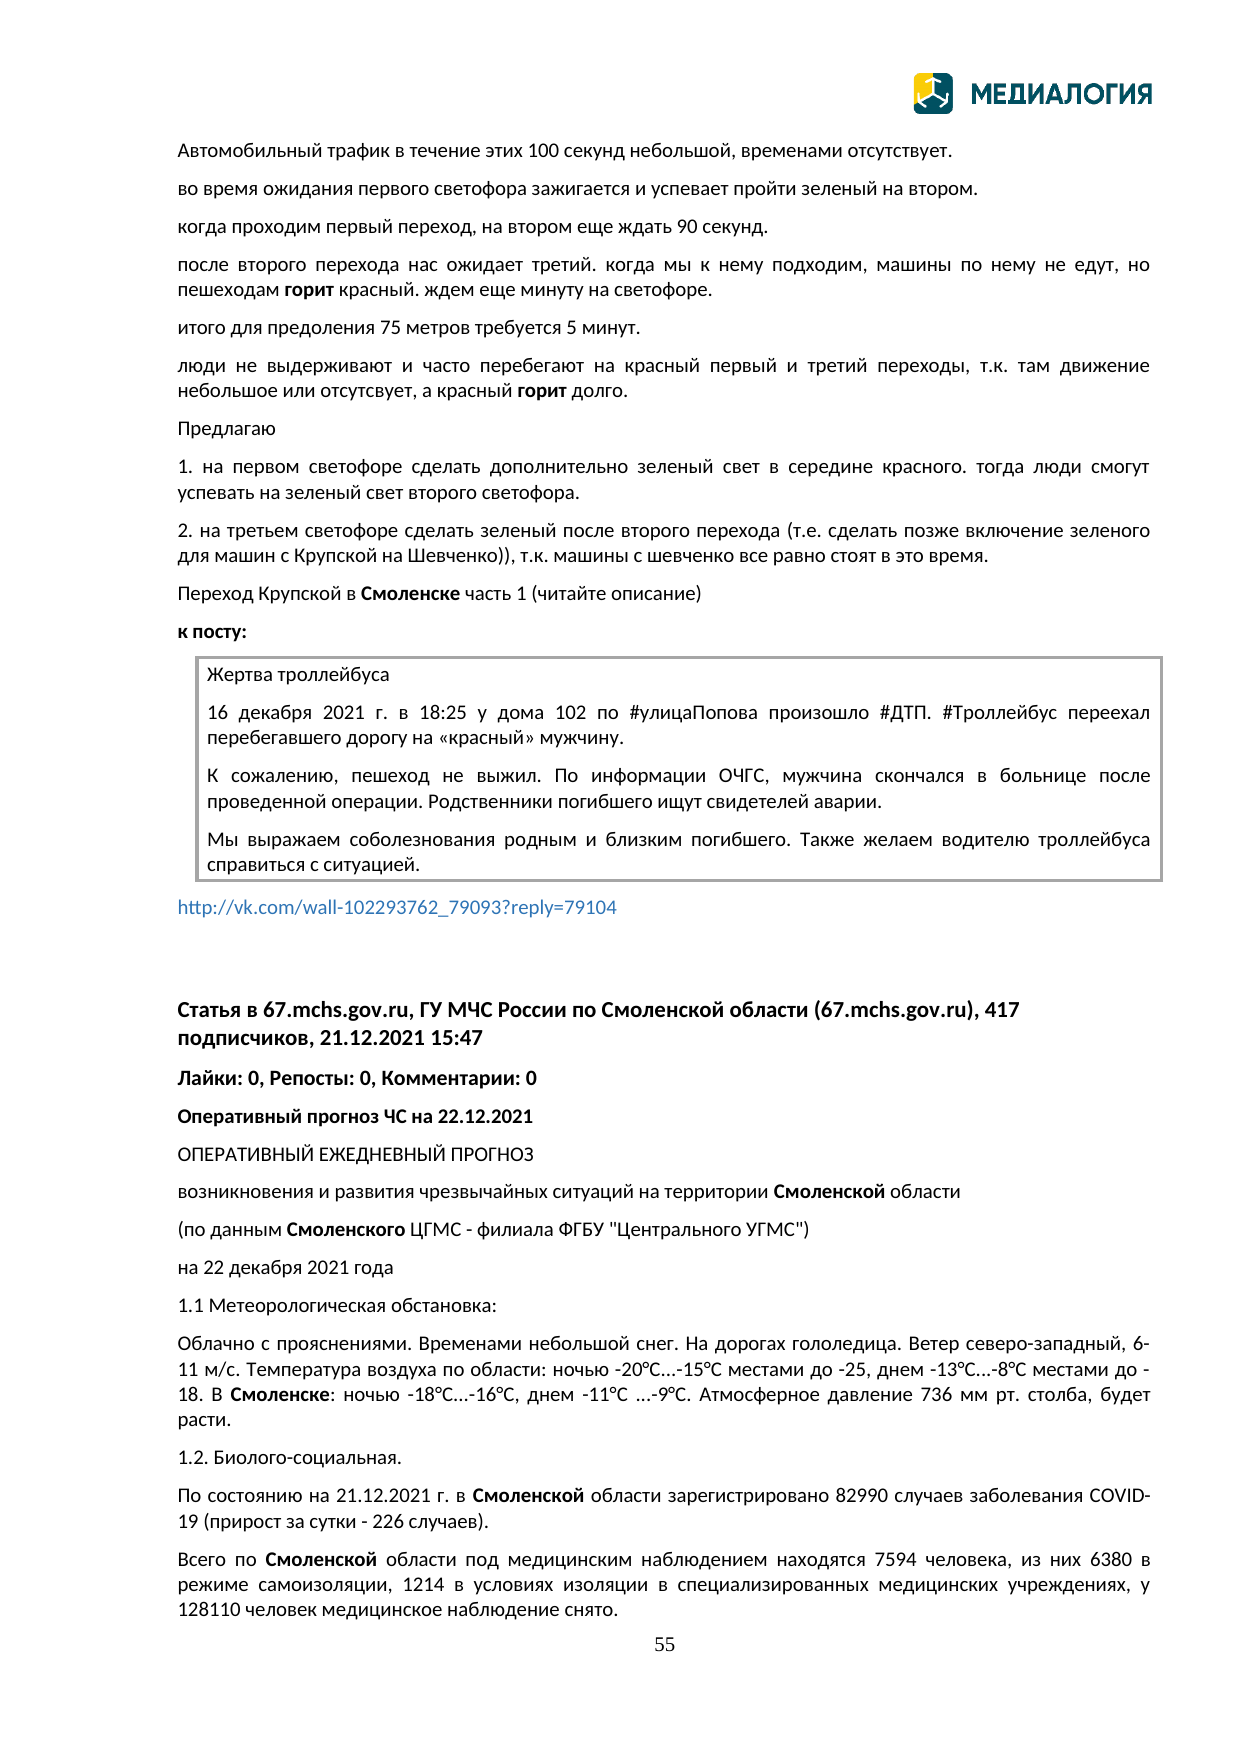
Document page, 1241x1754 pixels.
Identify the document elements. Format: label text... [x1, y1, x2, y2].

text Переход Крупской в Смоленске часть 1 (читайте описание) [177, 580, 1152, 606]
text к посту: [177, 618, 1152, 643]
text (по данным Смоленского ЦГМС - филиала ФГБУ "Центрального УГМС") [177, 1217, 1152, 1242]
text Оперативный прогноз ЧС на 22.12.2021 [177, 1103, 1152, 1128]
text после второго перехода нас ожидает третий. когда мы к нему подходим, машины по нему не едут, но пешеходам горит красный. ждем еще минуту на светофоре. [177, 251, 1152, 302]
text возникновения и развития чрезвычайных ситуаций на территории Смоленской области [177, 1179, 1152, 1204]
picture [913, 73, 1152, 114]
text во время ожидания первого светофора зажигается и успевает пройти зеленый на втором. [177, 175, 1152, 201]
text 1. на первом светофоре сделать дополнительно зеленый свет в середине красного. тогда люди смогут успевать на зеленый свет второго светофора. [177, 453, 1152, 504]
text Мы выражаем соболезнования родным и близким погибшего. Также желаем водителю троллейбуса справиться с ситуацией. [199, 821, 1160, 879]
text на 22 декабря 2021 года [177, 1254, 1152, 1280]
text Облачно с прояснениями. Временами небольшой снег. На дорогах гололедица. Ветер северо-западный, 6-11 м/с. Температура воздуха по области: ночью -20°C...-15°C местами до -25, днем -13°C...-8°C местами до -18. В Смоленске: ночью -18°C...-16°C, днем -11°C ...-9°C. Атмосферное давление 736 мм рт. столба, будет расти. [177, 1330, 1152, 1432]
text Лайки: 0, Репосты: 0, Комментарии: 0 [177, 1064, 1152, 1090]
text Автомобильный трафик в течение этих 100 секунд небольшой, временами отсутствует. [177, 137, 1152, 163]
text люди не выдерживают и часто перебегают на красный первый и третий переходы, т.к. там движение небольшое или отсутсвует, а красный горит долго. [177, 352, 1152, 403]
text 2. на третьем светофоре сделать зеленый после второго перехода (т.е. сделать позже включение зеленого для машин с Крупской на Шевченко)), т.к. машины с шевченко все равно стоят в это время. [177, 517, 1152, 568]
text Статья в 67.mchs.gov.ru, ГУ МЧС России по Смоленской области (67.mchs.gov.ru), 417 подписчиков, 21.12.2021 15:47 [177, 995, 1152, 1051]
text Предлагаю [177, 416, 1152, 441]
text 1.2. Биолого-социальная. [177, 1444, 1152, 1470]
text Всего по Смоленской области под медицинским наблюдением находятся 7594 человека, из них 6380 в режиме самоизоляции, 1214 в условиях изоляции в специализированных медицинских учреждениях, у 128110 человек медицинское наблюдение снято. [177, 1546, 1152, 1622]
text 1.1 Метеорологическая обстановка: [177, 1292, 1152, 1318]
text К сожалению, пешеход не выжил. По информации ОЧГС, мужчина скончался в больнице после проведенной операции. Родственники погибшего ищут свидетелей аварии. [199, 757, 1160, 813]
text http://vk.com/wall-102293762_79093?reply=79104 [177, 894, 1152, 920]
text По состоянию на 21.12.2021 г. в Смоленской области зарегистрировано 82990 случаев заболевания COVID-19 (прирост за сутки - 226 случаев). [177, 1482, 1152, 1533]
text итого для предоления 75 метров требуется 5 минут. [177, 314, 1152, 340]
text ОПЕРАТИВНЫЙ ЕЖЕДНЕВНЫЙ ПРОГНОЗ [177, 1141, 1152, 1166]
text когда проходим первый переход, на втором еще ждать 90 секунд. [177, 213, 1152, 238]
text 16 декабря 2021 г. в 18:25 у дома 102 по #улицаПопова произошло #ДТП. #Троллейбус переехал перебегавшего дорогу на «красный» мужчину. [199, 694, 1160, 750]
text Жертва троллейбуса [199, 659, 1160, 687]
